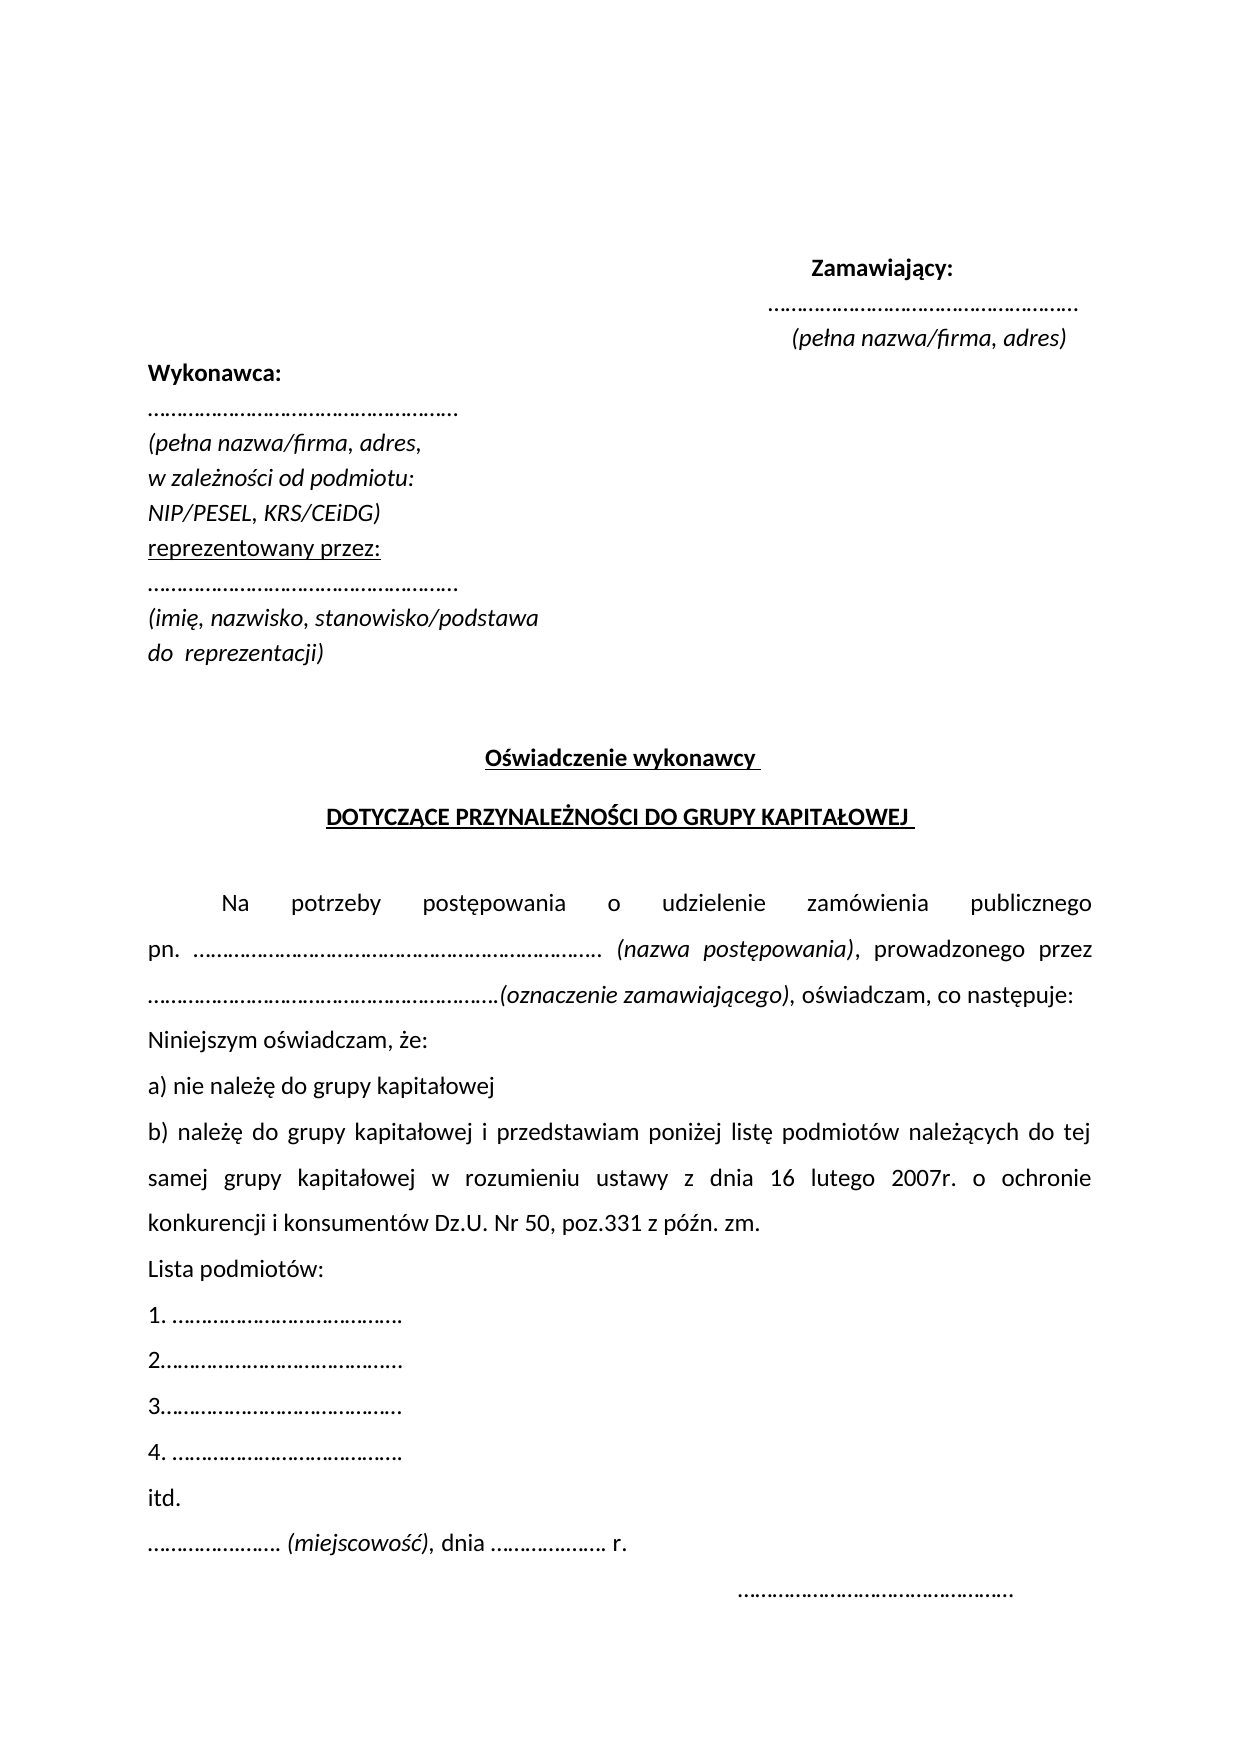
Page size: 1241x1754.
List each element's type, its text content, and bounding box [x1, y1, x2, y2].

text Lista podmiotów: [148, 1253, 1093, 1284]
text b) należę do grupy kapitałowej i przedstawiam poniżej listę podmiotów należących do tej samej grupy kapitałowej w rozumieniu ustawy z dnia 16 lutego 2007r. o ochronie konkurencji i konsumentów Dz.U. Nr 50, poz.331 z późn. zm. [148, 1116, 1093, 1238]
text Niniejszym oświadczam, że: [148, 1024, 1093, 1055]
text reprezentowany przez: [148, 533, 1093, 563]
text Wykonawca: [148, 358, 1093, 388]
text ……………………………………………… [148, 568, 472, 598]
text a) nie należę do grupy kapitałowej [148, 1070, 1093, 1101]
text (pełna nazwa/firma, adres, w zależności od podmiotu: NIP/PESEL, KRS/CEiDG) [148, 428, 472, 528]
text Na potrzeby postępowania o udzielenie zamówienia publicznego pn. …………………………………………………………….. (nazwa postępowania), prowadzonego przez …………………………………………………….(oznaczenie zamawiającego), oświadczam, co następuje: [148, 887, 1093, 1009]
text 4. …………………………………. [148, 1436, 1093, 1467]
text DOTYCZĄCE PRZYNALEŻNOŚCI DO GRUPY KAPITAŁOWEJ [148, 801, 1093, 873]
text Zamawiający: [738, 253, 1093, 283]
text (imię, nazwisko, stanowisko/podstawa do reprezentacji) [148, 603, 546, 668]
text Oświadczenie wykonawcy [148, 743, 1093, 773]
text (pełna nazwa/firma, adres) [768, 323, 1093, 353]
text ……………………………………………… [768, 288, 1093, 318]
text 3…………………………………… [148, 1390, 1093, 1421]
text …………….……. (miejscowość), dnia ………….……. r. [148, 1527, 1093, 1558]
text itd. [148, 1482, 1093, 1512]
text ……………………………………………… [148, 393, 472, 423]
text 2…………………………………... [148, 1344, 1093, 1375]
text 1. …………………………………. [148, 1299, 1093, 1329]
text ………………………………………… [148, 1573, 1093, 1604]
